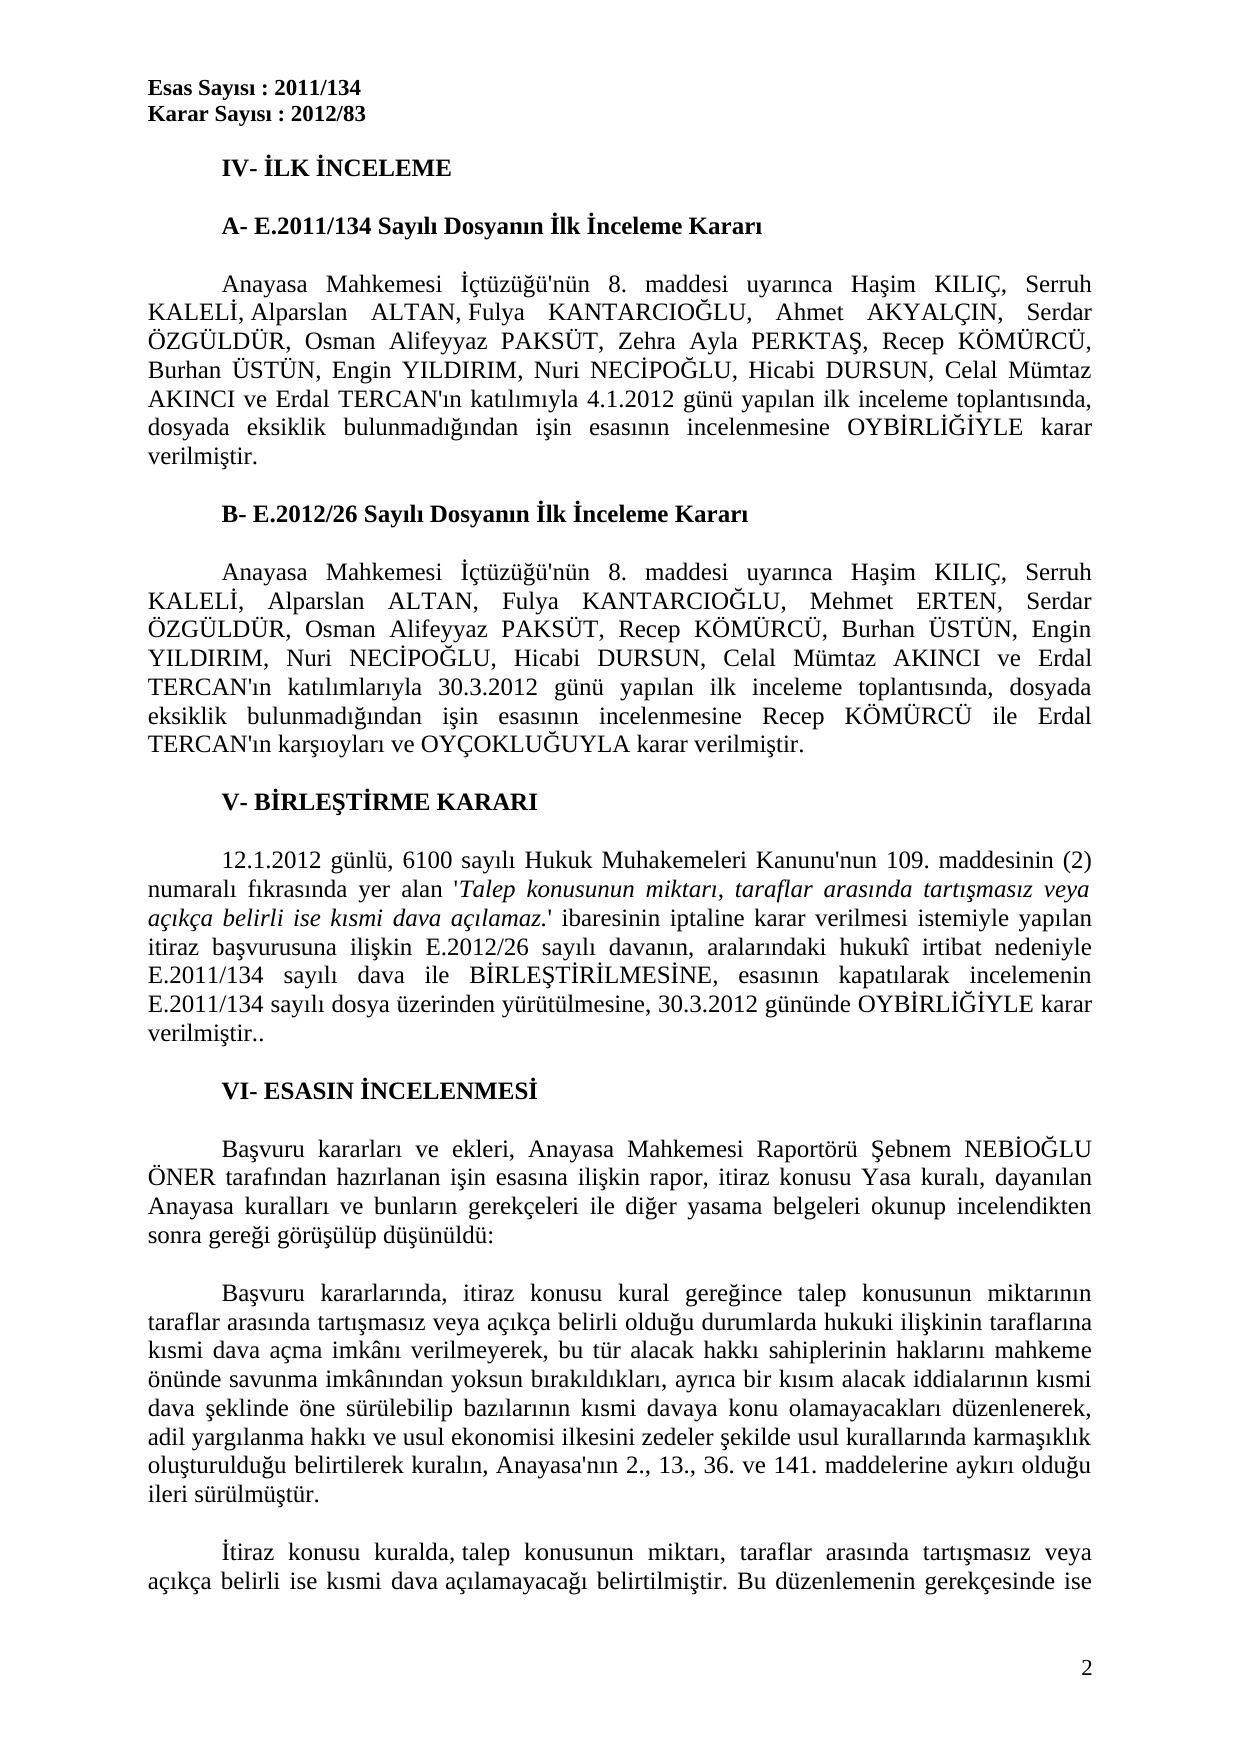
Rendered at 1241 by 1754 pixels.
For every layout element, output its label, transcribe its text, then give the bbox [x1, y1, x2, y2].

text B- E.2012/26 Sayılı Dosyanın İlk İnceleme Kararı [148, 499, 1093, 528]
text V- BİRLEŞTİRME KARARI [148, 787, 1093, 816]
text Anayasa Mahkemesi İçtüzüğü'nün 8. maddesi uyarınca Haşim KILIÇ, Serruh KALELİ, Alparslan ALTAN, Fulya KANTARCIOĞLU, Ahmet AKYALÇIN, Serdar ÖZGÜLDÜR, Osman Alifeyyaz PAKSÜT, Zehra Ayla PERKTAŞ, Recep KÖMÜRCÜ, Burhan ÜSTÜN, Engin YILDIRIM, Nuri NECİPOĞLU, Hicabi DURSUN, Celal Mümtaz AKINCI ve Erdal TERCAN'ın katılımıyla 4.1.2012 günü yapılan ilk inceleme toplantısında, dosyada eksiklik bulunmadığından işin esasının incelenmesine OYBİRLİĞİYLE karar verilmiştir. [148, 269, 1093, 470]
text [148, 1537, 1093, 1594]
text Anayasa Mahkemesi İçtüzüğü'nün 8. maddesi uyarınca Haşim KILIÇ, Serruh KALELİ, Alparslan ALTAN, Fulya KANTARCIOĞLU, Mehmet ERTEN, Serdar ÖZGÜLDÜR, Osman Alifeyyaz PAKSÜT, Recep KÖMÜRCÜ, Burhan ÜSTÜN, Engin YILDIRIM, Nuri NECİPOĞLU, Hicabi DURSUN, Celal Mümtaz AKINCI ve Erdal TERCAN'ın katılımlarıyla 30.3.2012 günü yapılan ilk inceleme toplantısında, dosyada eksiklik bulunmadığından işin esasının incelenmesine Recep KÖMÜRCÜ ile Erdal TERCAN'ın karşıoyları ve OYÇOKLUĞUYLA karar verilmiştir. [148, 557, 1093, 758]
text VI- ESASIN İNCELENMESİ [148, 1076, 1093, 1104]
text IV- İLK İNCELEME [148, 153, 1093, 182]
text A- E.2011/134 Sayılı Dosyanın İlk İnceleme Kararı [148, 211, 1093, 239]
text Başvuru kararlarında, itiraz konusu kural gereğince talep konusunun miktarının taraflar arasında tartışmasız veya açıkça belirli olduğu durumlarda hukuki ilişkinin taraflarına kısmi dava açma imkânı verilmeyerek, bu tür alacak hakkı sahiplerinin haklarını mahkeme önünde savunma imkânından yoksun bırakıldıkları, ayrıca bir kısım alacak iddialarının kısmi dava şeklinde öne sürülebilip bazılarının kısmi davaya konu olamayacakları düzenlenerek, adil yargılanma hakkı ve usul ekonomisi ilkesini zedeler şekilde usul kurallarında karmaşıklık oluşturulduğu belirtilerek kuralın, Anayasa'nın 2., 13., 36. ve 141. maddelerine aykırı olduğu ileri sürülmüştür. [148, 1278, 1093, 1508]
text Başvuru kararları ve ekleri, Anayasa Mahkemesi Raportörü Şebnem NEBİOĞLU ÖNER tarafından hazırlanan işin esasına ilişkin rapor, itiraz konusu Yasa kuralı, dayanılan Anayasa kuralları ve bunların gerekçeleri ile diğer yasama belgeleri okunup incelendikten sonra gereği görüşülüp düşünüldü: [148, 1134, 1093, 1249]
text 12.1.2012 günlü, 6100 sayılı Hukuk Muhakemeleri Kanunu'nun 109. maddesinin (2) numaralı fıkrasında yer alan 'Talep konusunun miktarı, taraflar arasında tartışmasız veya açıkça belirli ise kısmi dava açılamaz.' ibaresinin iptaline karar verilmesi istemiyle yapılan itiraz başvurusuna ilişkin E.2012/26 sayılı davanın, aralarındaki hukukî irtibat nedeniyle E.2011/134 sayılı dava ile BİRLEŞTİRİLMESİNE, esasının kapatılarak incelemenin E.2011/134 sayılı dosya üzerinden yürütülmesine, 30.3.2012 gününde OYBİRLİĞİYLE karar verilmiştir.. [148, 845, 1093, 1047]
